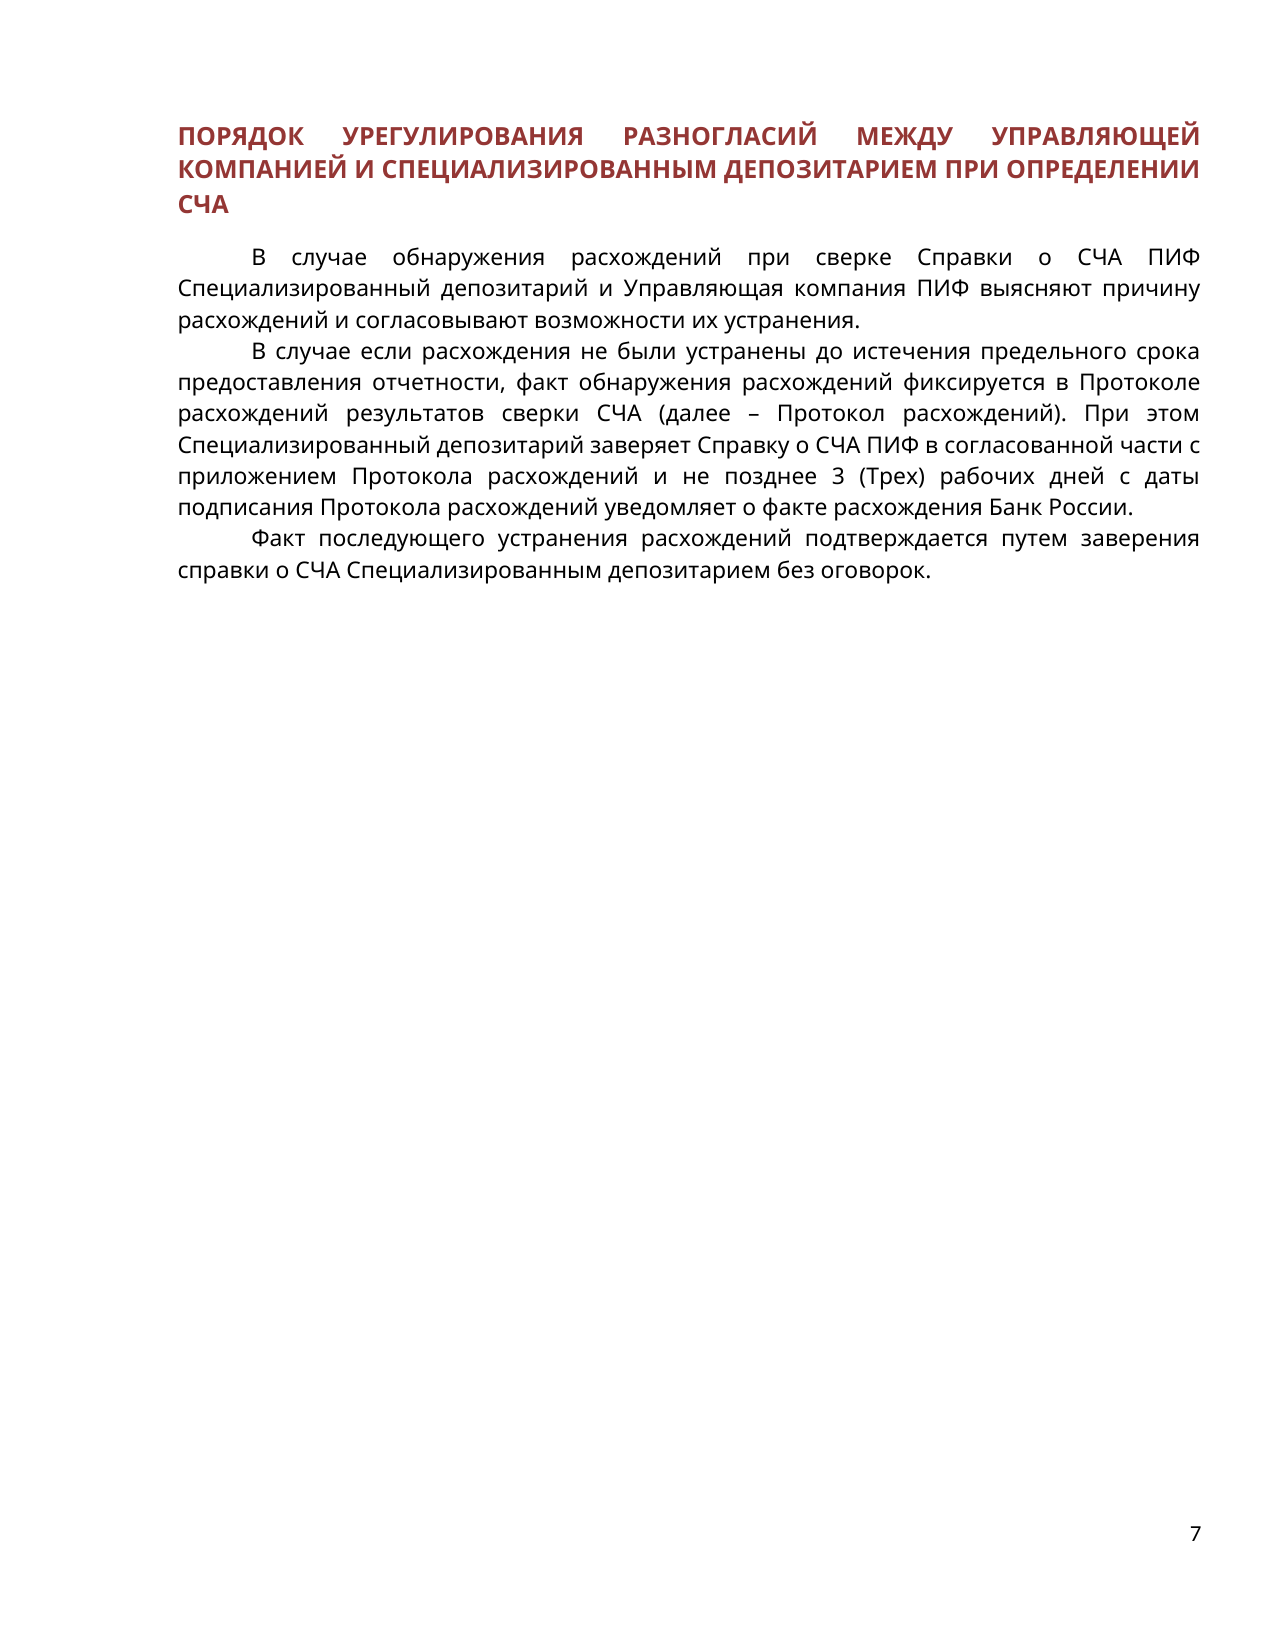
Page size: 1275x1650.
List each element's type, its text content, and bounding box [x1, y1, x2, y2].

text Факт последующего устранения расхождений подтверждается путем заверения справки о СЧА Специализированным депозитарием без оговорок. [177, 522, 1201, 585]
subtitle В случае если расхождения не были устранены до истечения предельного срока предоставления отчетности, факт обнаружения расхождений фиксируется в Протоколе расхождений результатов сверки СЧА (далее – Протокол расхождений). При этом Специализированный депозитарий заверяет Справку о СЧА ПИФ в согласованной части с приложением Протокола расхождений и не позднее 3 (Трех) рабочих дней с даты подписания Протокола расхождений уведомляет о факте расхождения Банк России. [177, 335, 1201, 522]
subtitle В случае обнаружения расхождений при сверке Справки о СЧА ПИФ Специализированный депозитарий и Управляющая компания ПИФ выясняют причину расхождений и согласовывают возможности их устранения. [177, 241, 1201, 335]
text Порядок урегулирования разногласий между управляющей компанией и специализированным депозитарием при определении СЧА [177, 118, 1201, 220]
